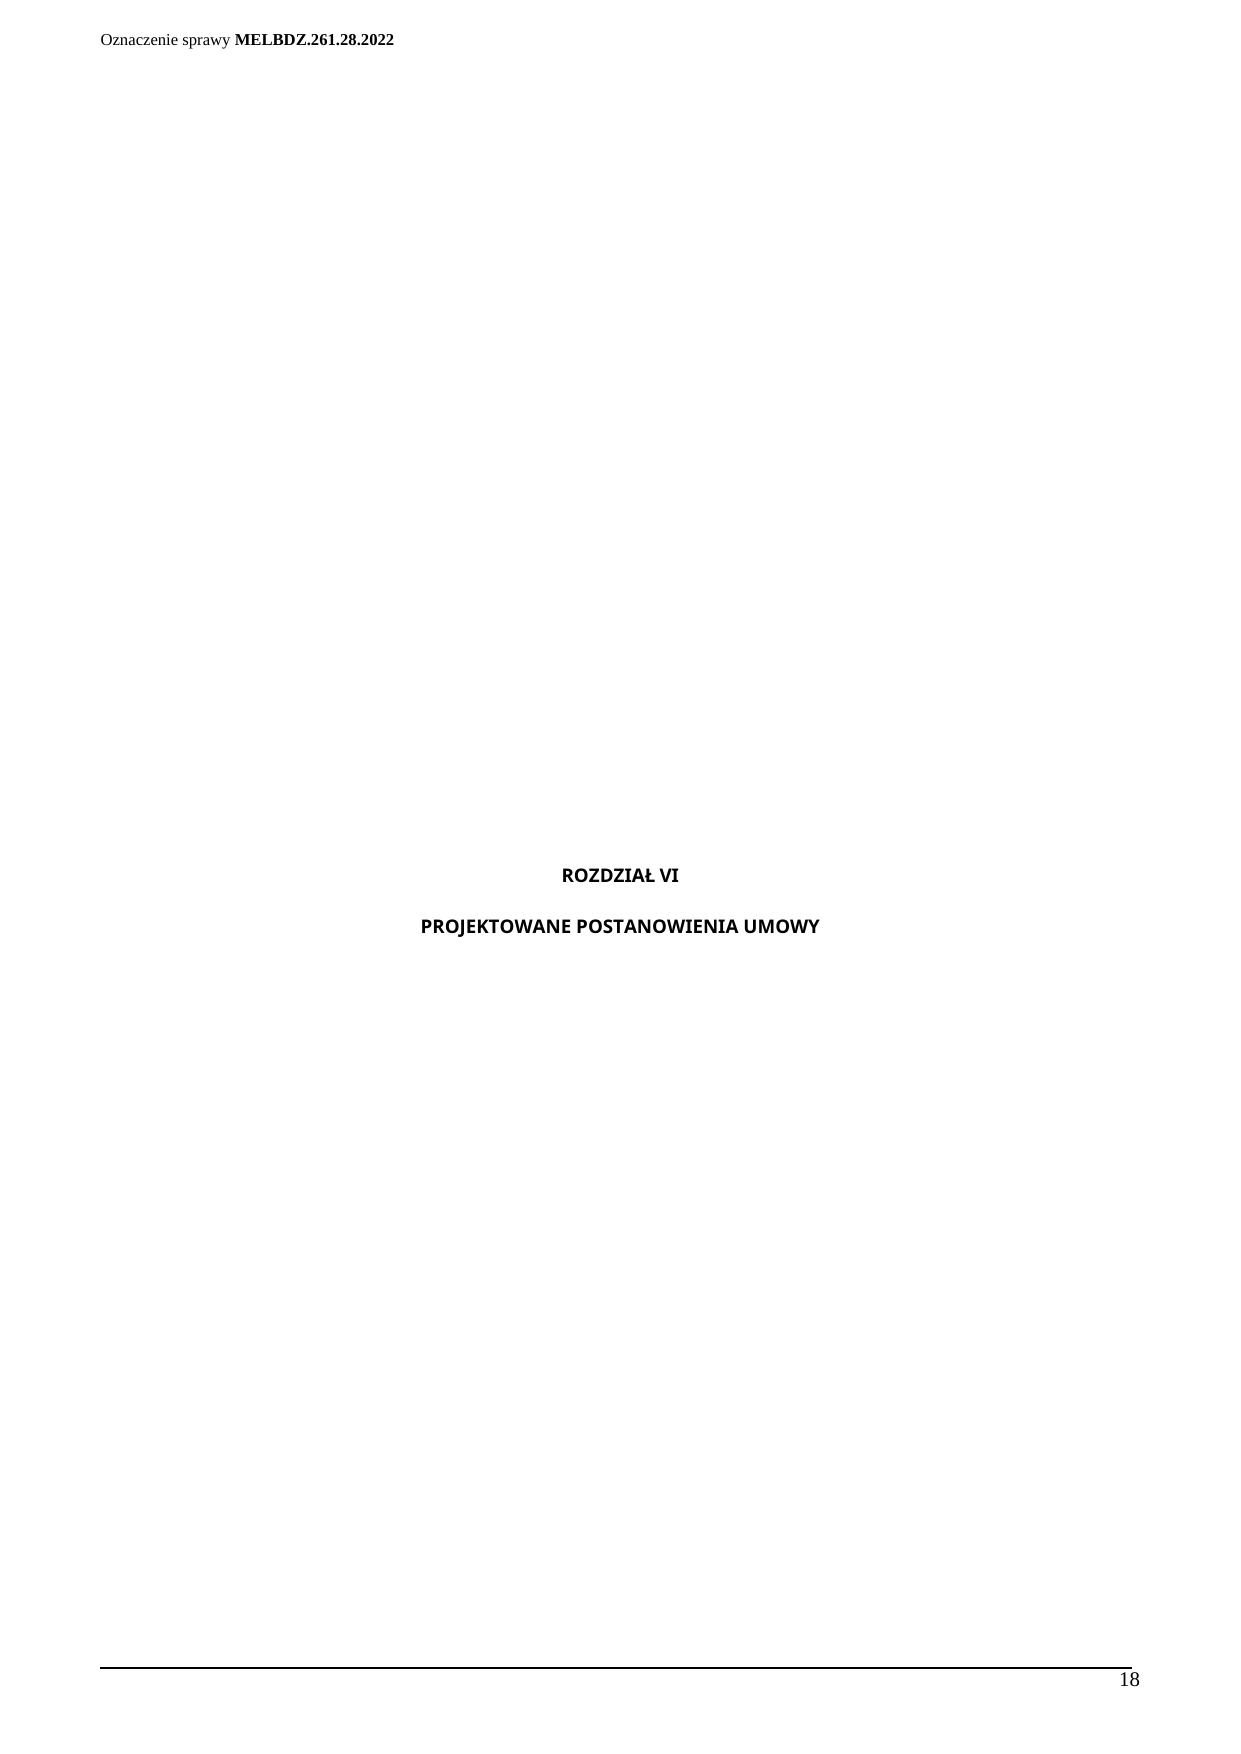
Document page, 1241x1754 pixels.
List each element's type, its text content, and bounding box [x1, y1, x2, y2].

text PROJEKTOWANE POSTANOWIENIA UMOWY [100, 913, 1140, 939]
text ROZDZIAŁ VI [100, 862, 1140, 888]
